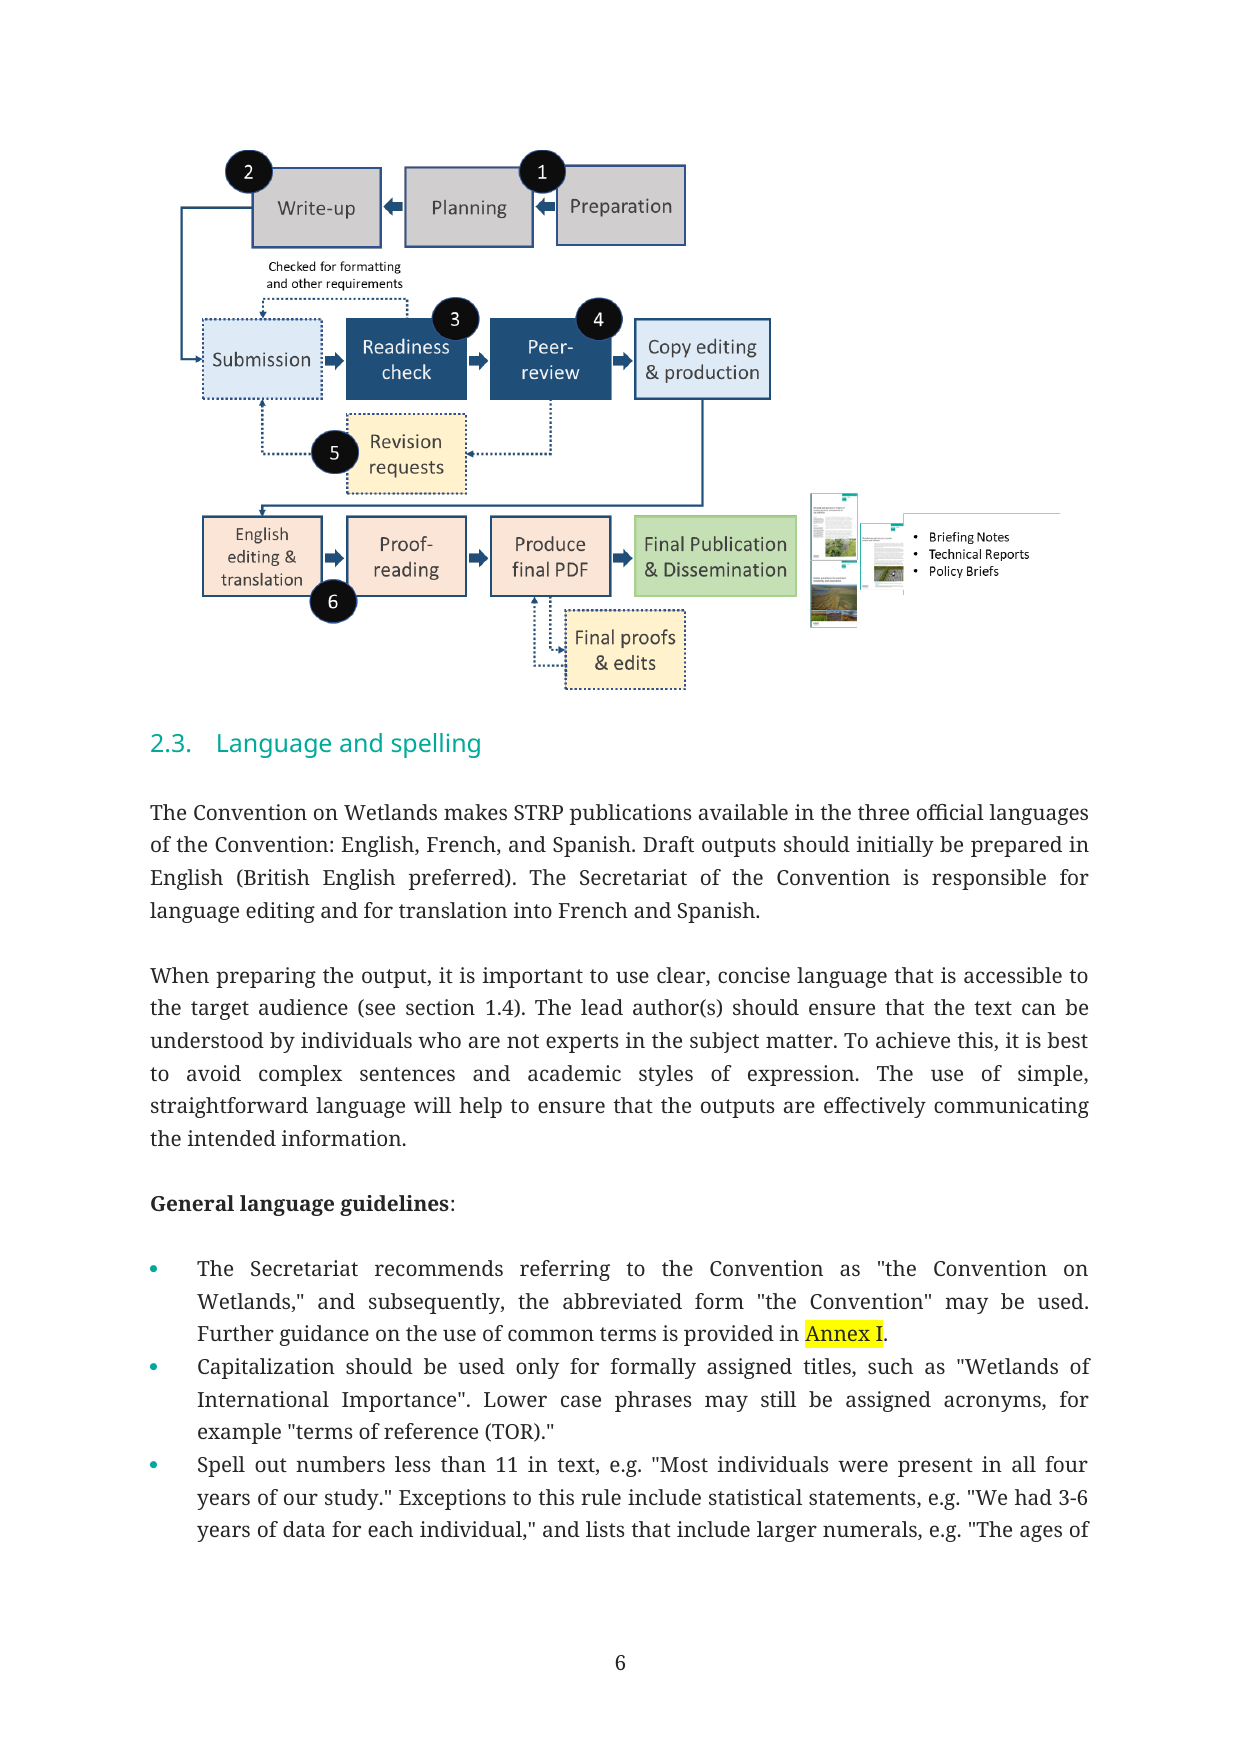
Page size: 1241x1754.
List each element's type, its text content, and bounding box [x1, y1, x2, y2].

text The Convention on Wetlands makes STRP publications available in the three official languages of the Convention: English, French, and Spanish. Draft outputs should initially be prepared in English (British English preferred). The Secretariat of the Convention is responsible for language editing and for translation into French and Spanish. [150, 798, 1090, 924]
list Capitalization should be used only for formally assigned titles, such as "Wetlands of International Importance". Lower case phrases may still be assigned acronyms, for example "terms of reference (TOR)." [150, 1352, 1090, 1446]
picture [180, 150, 1061, 690]
list The Secretariat recommends referring to the Convention as "the Convention on Wetlands," and subsequently, the abbreviated form "the Convention" may be used. Further guidance on the use of common terms is provided in Annex I. [150, 1254, 1090, 1348]
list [150, 1450, 1090, 1544]
text When preparing the output, it is important to use clear, concise language that is accessible to the target audience (see section 1.3). The lead author(s) should ensure that the text can be understood by individuals who are not experts in the subject matter. To achieve this, it is best to avoid complex sentences and academic styles of expression. The use of simple, straightforward language will help to ensure that the outputs are effectively communicating the intended information. [150, 961, 1090, 1152]
subtitle Language and spelling [150, 726, 1090, 760]
text General language guidelines: [150, 1189, 1090, 1218]
